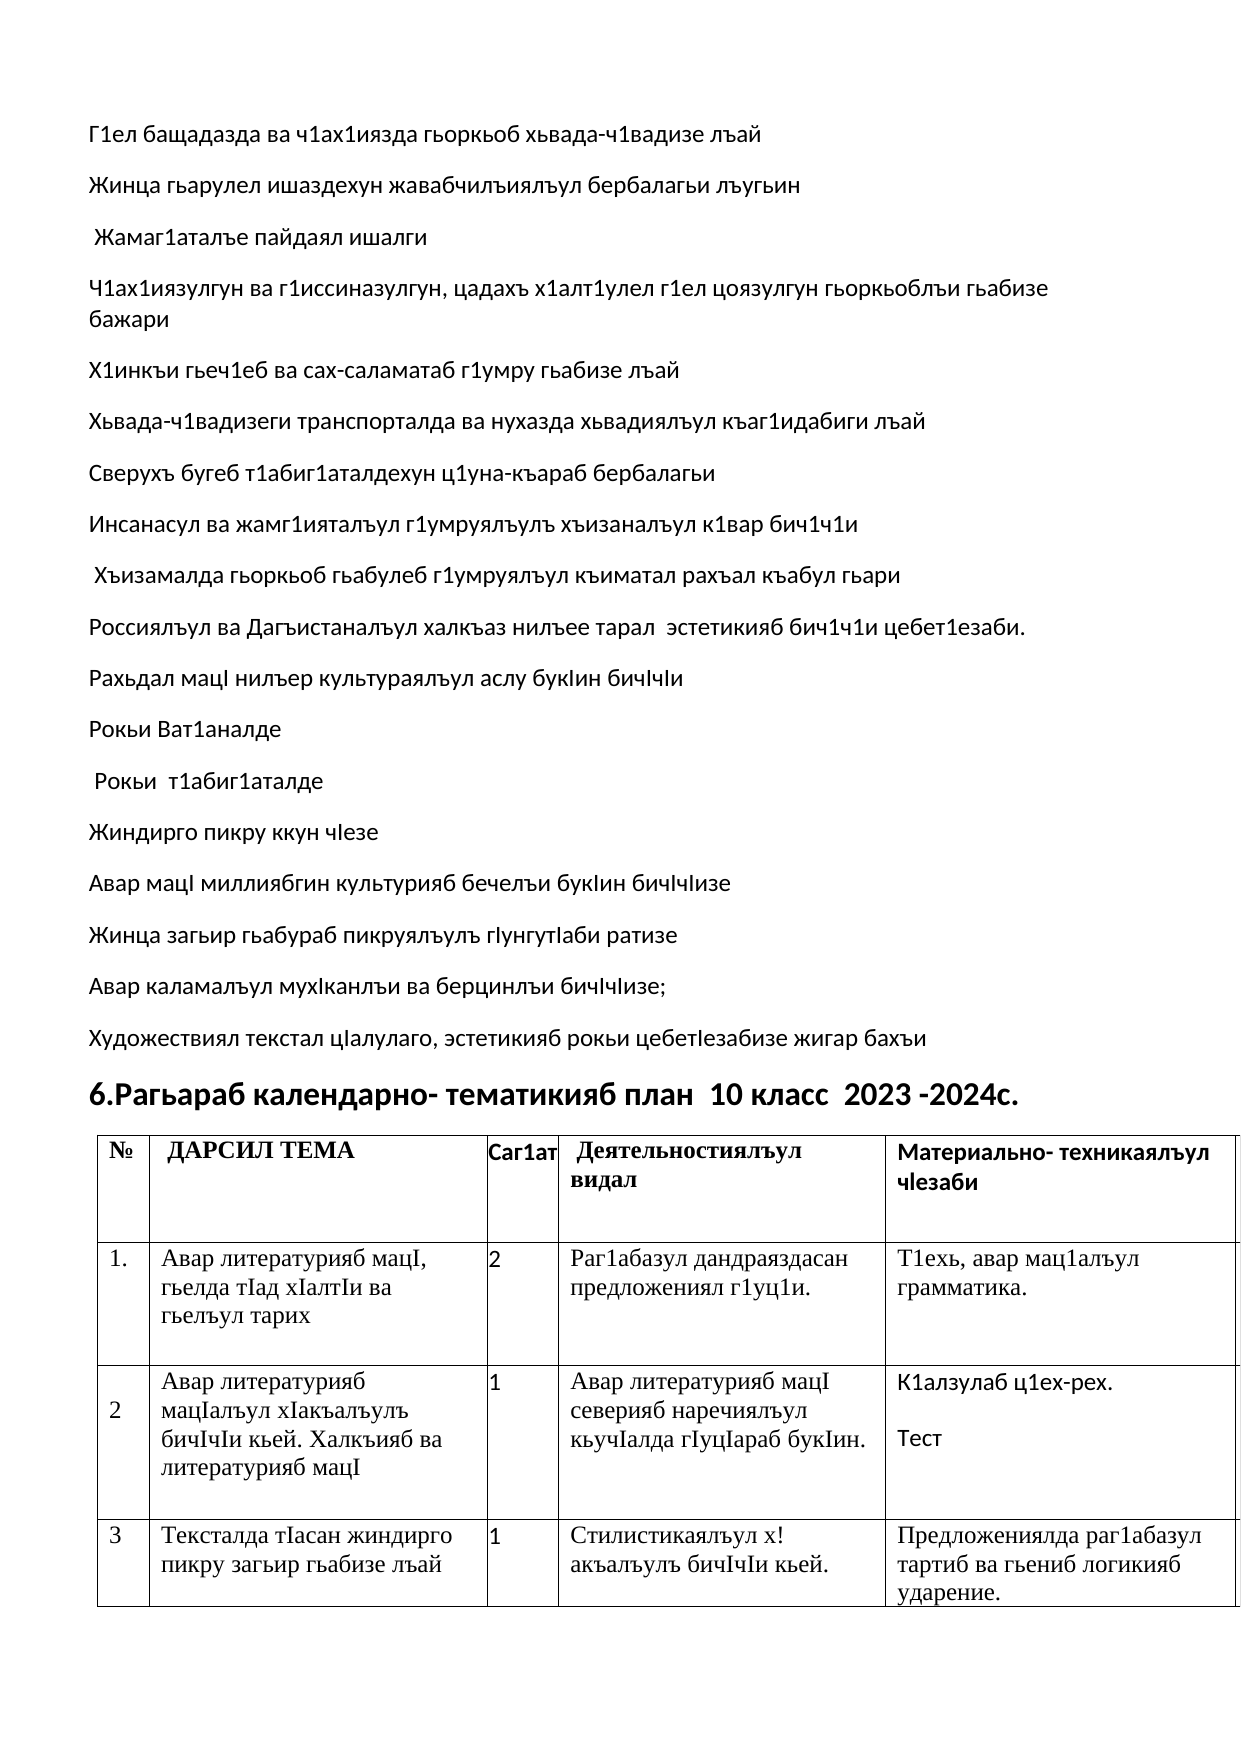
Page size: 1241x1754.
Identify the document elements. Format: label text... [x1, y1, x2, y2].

text Г1ел бащадазда ва ч1ах1иязда гьоркьоб хьвада-ч1вадизе лъай [88, 118, 1063, 149]
text Авар мацI миллиябгин культурияб бечелъи букIин бичIчIизе [88, 868, 1063, 898]
text Рахьдал мацI нилъер культураялъул аслу букIин бичIчIи [88, 662, 1063, 693]
text Жамаг1аталъе пайдаял ишалги [88, 221, 1063, 251]
text Жиндирго пикру ккун чIезе [88, 816, 1063, 847]
text Ч1ах1иязулгун ва г1иссиназулгун, цадахъ х1алт1улел г1ел цоязулгун гьоркьоблъи гьабизе бажари [88, 272, 1063, 333]
text Хьвада-ч1вадизеги транспорталда ва нухазда хьвадиялъул къаг1идабиги лъай [88, 405, 1063, 436]
text Художествиял текстал цIалулаго, эстетикияб рокьи цебетIезабизе жигар бахъи [88, 1022, 1063, 1052]
table_cell Стилистикаялъул х!акъалъулъ бичIчIи кьей. [559, 1520, 885, 1606]
table_cell Тексталда тIасан жиндирго пикру загьир гьабизе лъай [150, 1520, 487, 1606]
text Авар каламалъул мухIканлъи ва берцинлъи бичIчIизе; [88, 970, 1063, 1001]
text Х1инкъи гьеч1еб ва сах-саламатаб г1умру гьабизе лъай [88, 354, 1063, 384]
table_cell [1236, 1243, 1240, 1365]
table_header ДАРСИЛ ТЕМА [150, 1136, 487, 1242]
table_header Деятельностиялъул видал [559, 1136, 885, 1242]
table_cell 1. [98, 1243, 149, 1365]
table_cell Раг1абазул дандраяздасан предложениял г1уц1и. [559, 1243, 885, 1365]
table_cell 3 [98, 1520, 149, 1606]
table_header № [98, 1136, 149, 1242]
table_cell 2 [98, 1366, 149, 1519]
text Хъизамалда гьоркьоб гьабулеб г1умруялъул къиматал рахъал къабул гьари [88, 559, 1063, 590]
text Россиялъул ва Дагъистаналъул халкъаз нилъее тарал эстетикияб бич1ч1и цебет1езаби. [88, 611, 1063, 641]
table_cell 2 [488, 1243, 558, 1365]
table_cell Т1ехь, авар мац1алъул грамматика. [886, 1243, 1235, 1365]
text Жинца гьарулел ишаздехун жавабчилъиялъул бербалагьи лъугьин [88, 169, 1063, 200]
text Жинца загьир гьабураб пикруялъулъ гIунгутIаби ратизе [88, 919, 1063, 949]
table_header Материально- техникаялъул чlезаби [886, 1136, 1235, 1242]
text Инсанасул ва жамг1ияталъул г1умруялъулъ хъизаналъул к1вар бич1ч1и [88, 508, 1063, 539]
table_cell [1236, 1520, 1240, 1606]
text Рокьи т1абиг1аталде [88, 765, 1063, 795]
table_cell К1алзулаб ц1ех-рех. Тест [886, 1366, 1235, 1519]
table_cell 1 [488, 1366, 558, 1519]
text Рокьи Ват1аналде [88, 713, 1063, 744]
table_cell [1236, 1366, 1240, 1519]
text 6.Рагьараб календарно- тематикияб план 10 класс 2023 -2024с. [88, 1073, 1063, 1114]
table_cell Авар литературияб мацI северияб наречиялъул кьучIалда гIуцIараб букIин. [559, 1366, 885, 1519]
text Сверухъ бугеб т1абиг1аталдехун ц1уна-къараб бербалагьи [88, 457, 1063, 487]
table_header Саг1ат [488, 1136, 558, 1242]
table_cell Авар литературияб мацI, гьелда тIад хIалтIи ва гьелъул тарих [150, 1243, 487, 1365]
table_cell Предложениялда раг1абазул тартиб ва гьениб логикияб ударение. [886, 1520, 1235, 1606]
table_cell 1 [488, 1520, 558, 1606]
table_cell Авар литературияб мацIалъул хIакъалъулъ бичIчIи кьей. Халкъияб ва литературияб мацI [150, 1366, 487, 1519]
